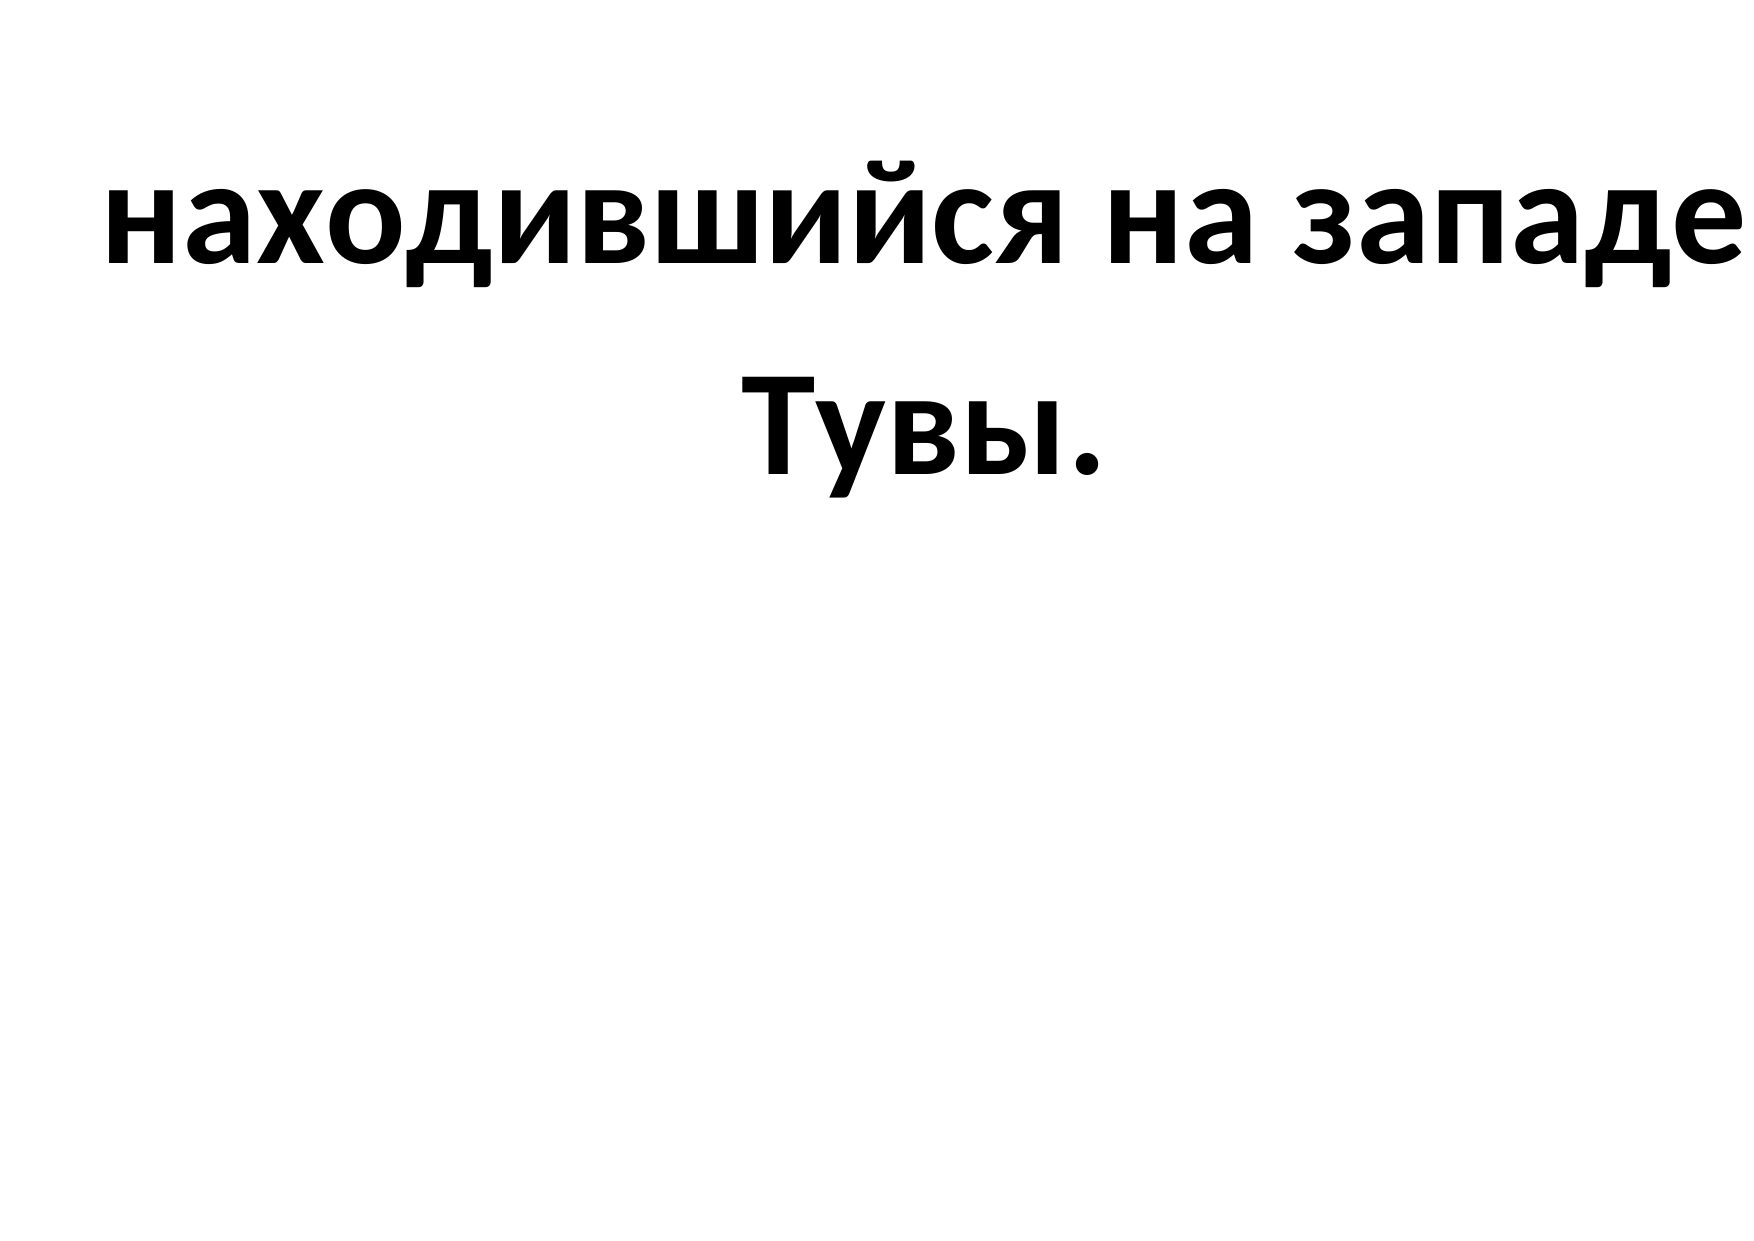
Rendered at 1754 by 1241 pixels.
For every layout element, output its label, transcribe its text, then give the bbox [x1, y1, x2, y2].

text находившийся на западе Тувы. [44, 118, 1754, 512]
